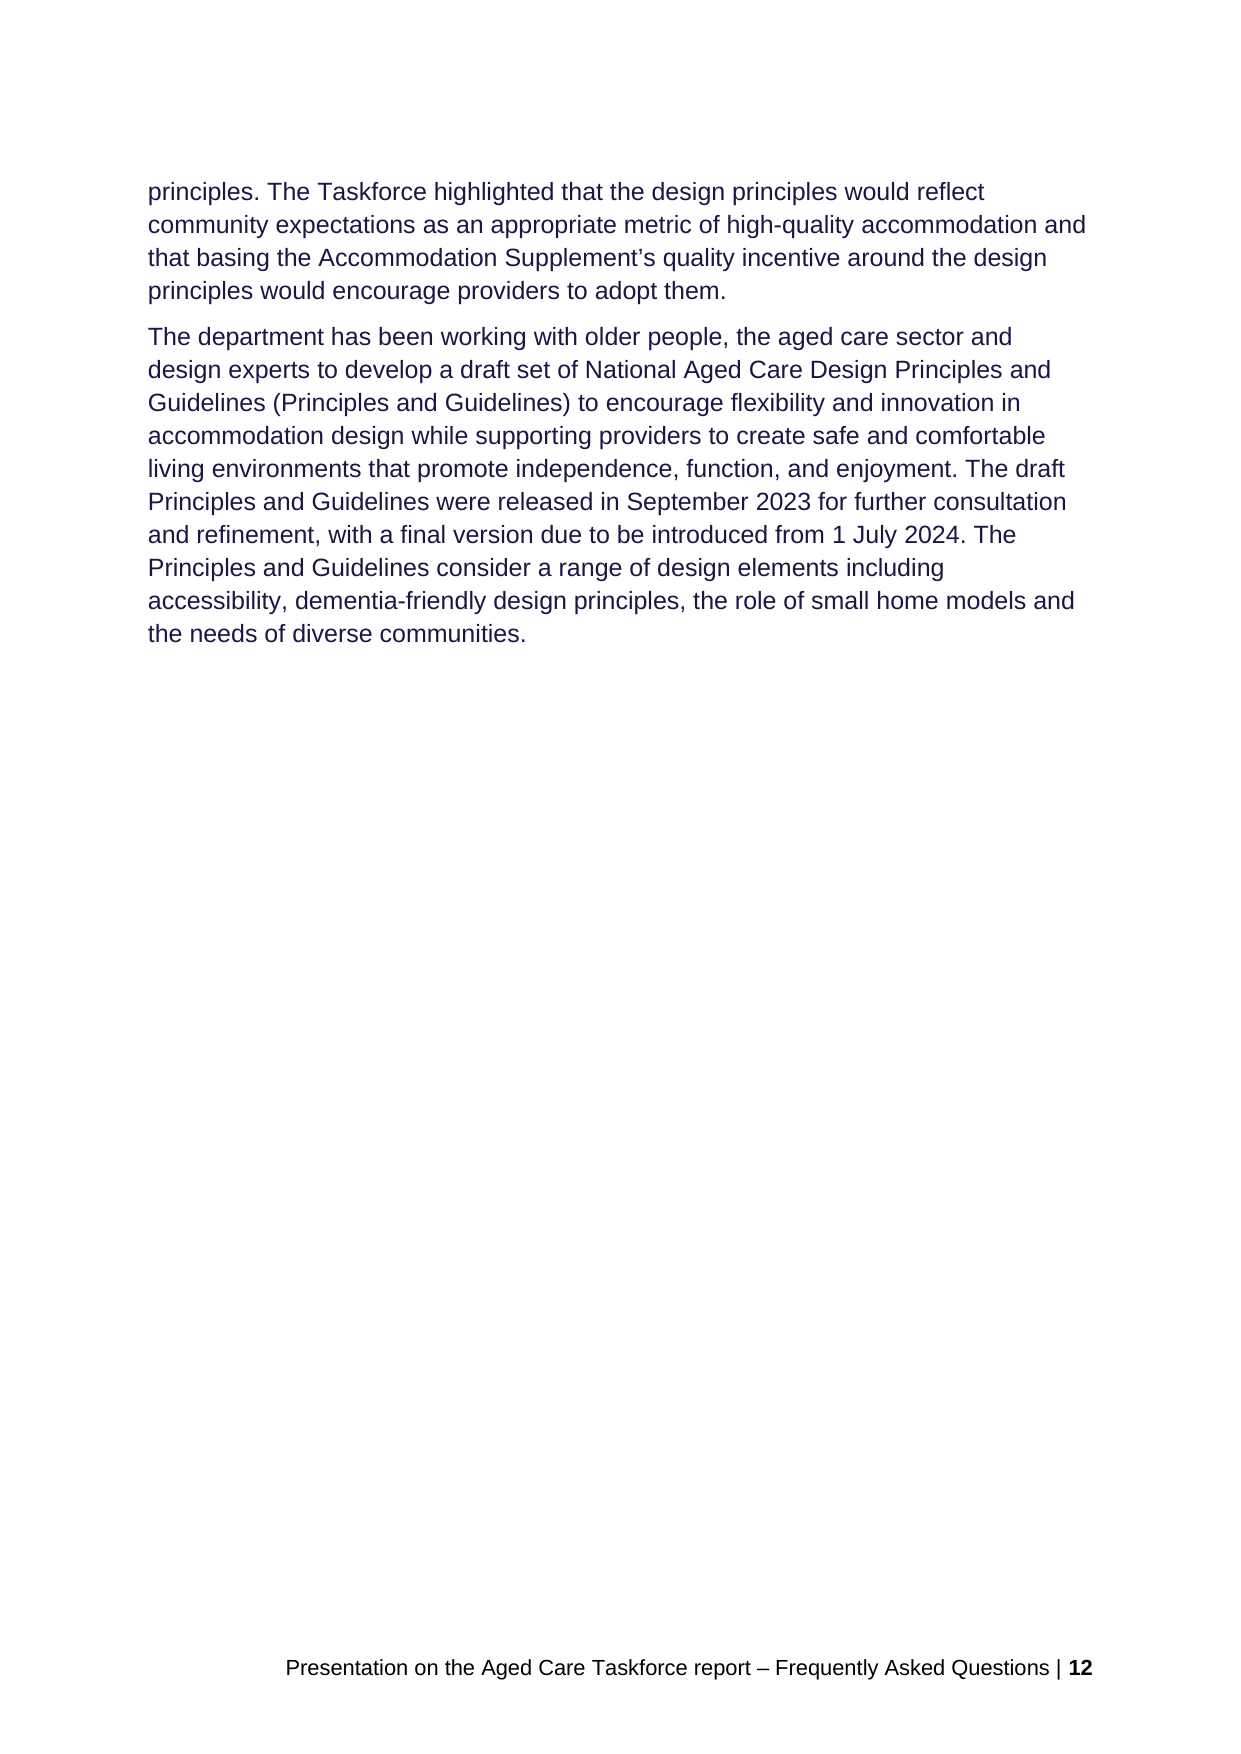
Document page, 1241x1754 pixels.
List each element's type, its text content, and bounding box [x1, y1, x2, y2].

text The department has been working with older people, the aged care sector and design experts to develop a draft set of National Aged Care Design Principles and Guidelines (Principles and Guidelines) to encourage flexibility and innovation in accommodation design while supporting providers to create safe and comfortable living environments that promote independence, function, and enjoyment. The draft Principles and Guidelines were released in September 2023 for further consultation and refinement, with a final version due to be introduced from 1 July 2024. The Principles and Guidelines consider a range of design elements including accessibility, dementia-friendly design principles, the role of small home models and the needs of diverse communities. [148, 322, 1092, 648]
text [148, 177, 1092, 305]
